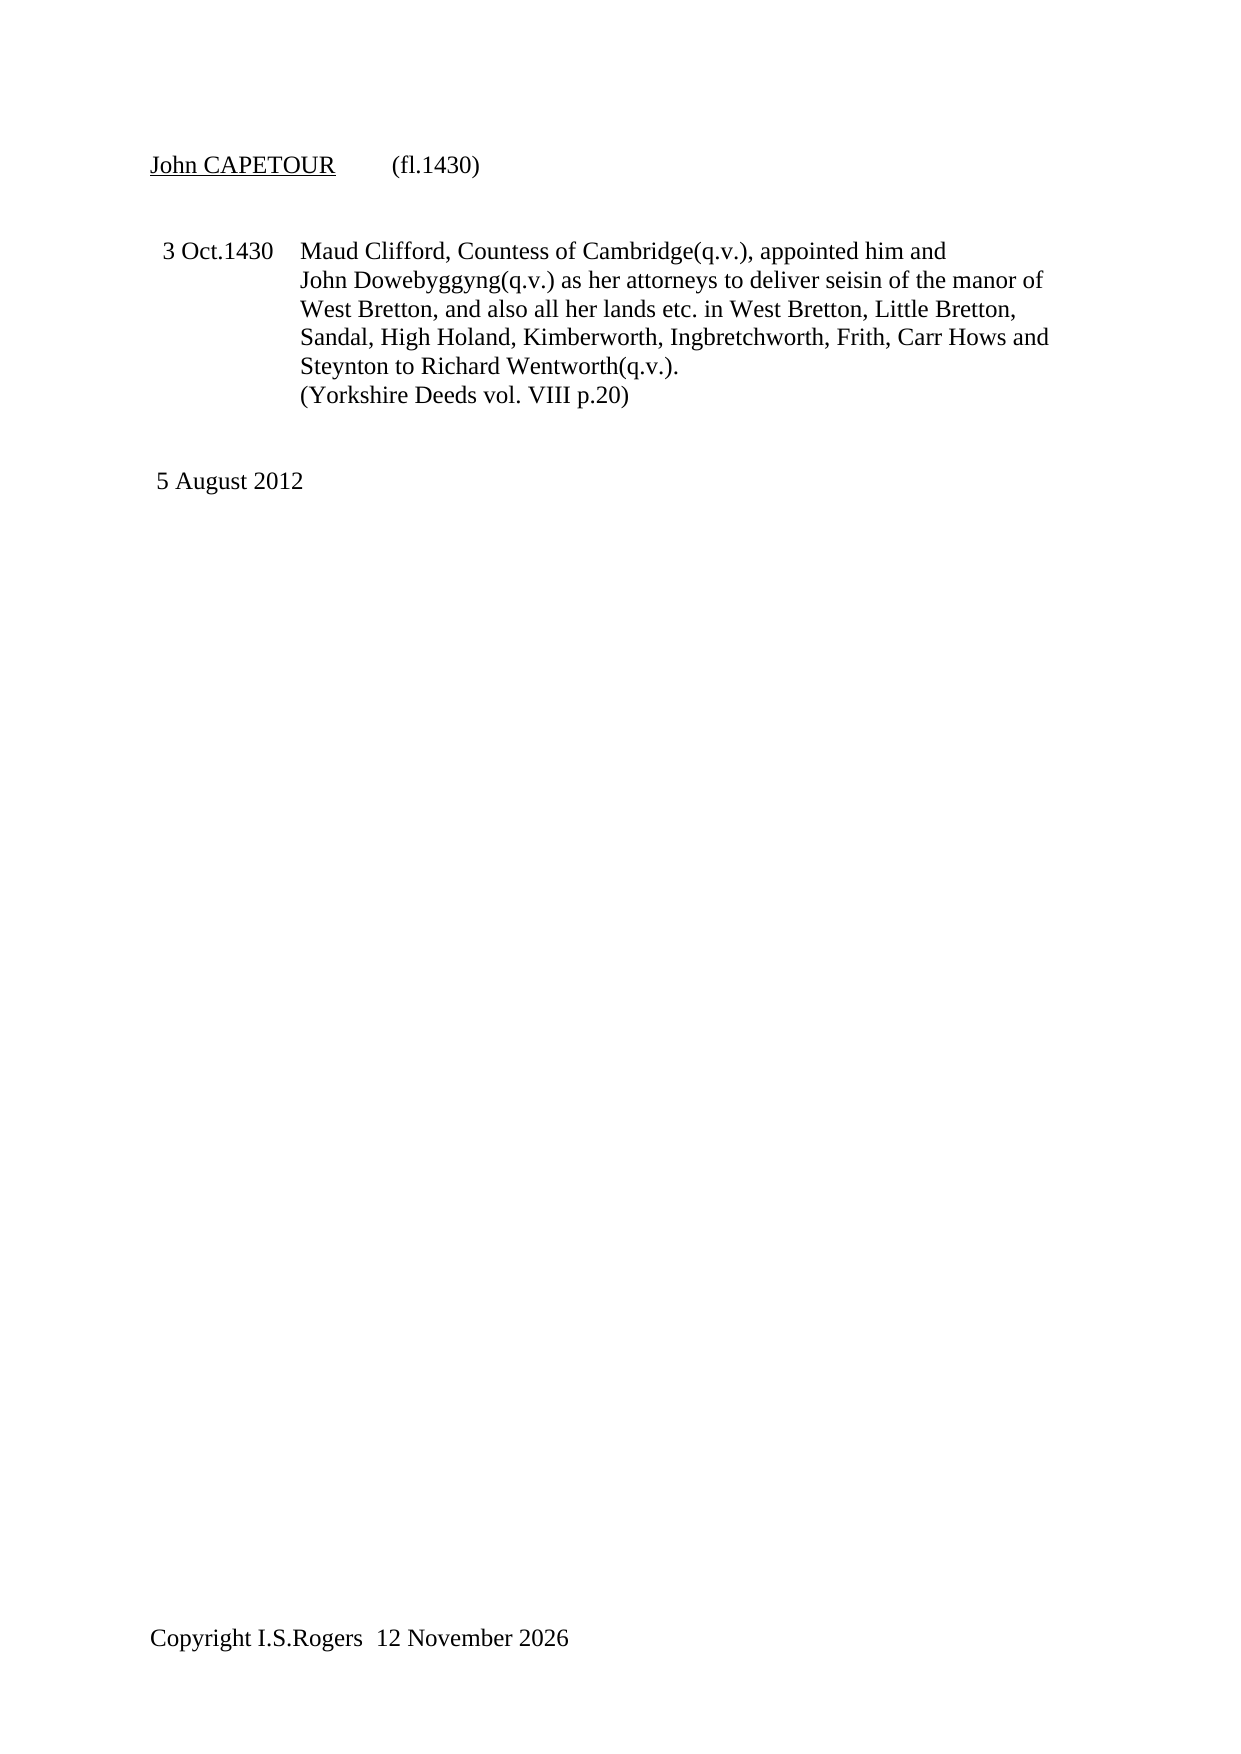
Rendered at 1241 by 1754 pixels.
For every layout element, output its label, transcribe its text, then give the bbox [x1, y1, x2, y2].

text 3 Oct.1430 Maud Clifford, Countess of Cambridge(q.v.), appointed him and [150, 236, 1090, 265]
text (Yorkshire Deeds vol. VIII p.20) [150, 380, 1090, 409]
text John CAPETOUR (fl.1430) [150, 150, 1090, 179]
text John Dowebyggyng(q.v.) as her attorneys to deliver seisin of the manor of West Bretton, and also all her lands etc. in West Bretton, Little Bretton, Sandal, High Holand, Kimberworth, Ingbretchworth, Frith, Carr Hows and Steynton to Richard Wentworth(q.v.). [150, 265, 1090, 380]
text 5 August 2012 [150, 466, 1090, 495]
